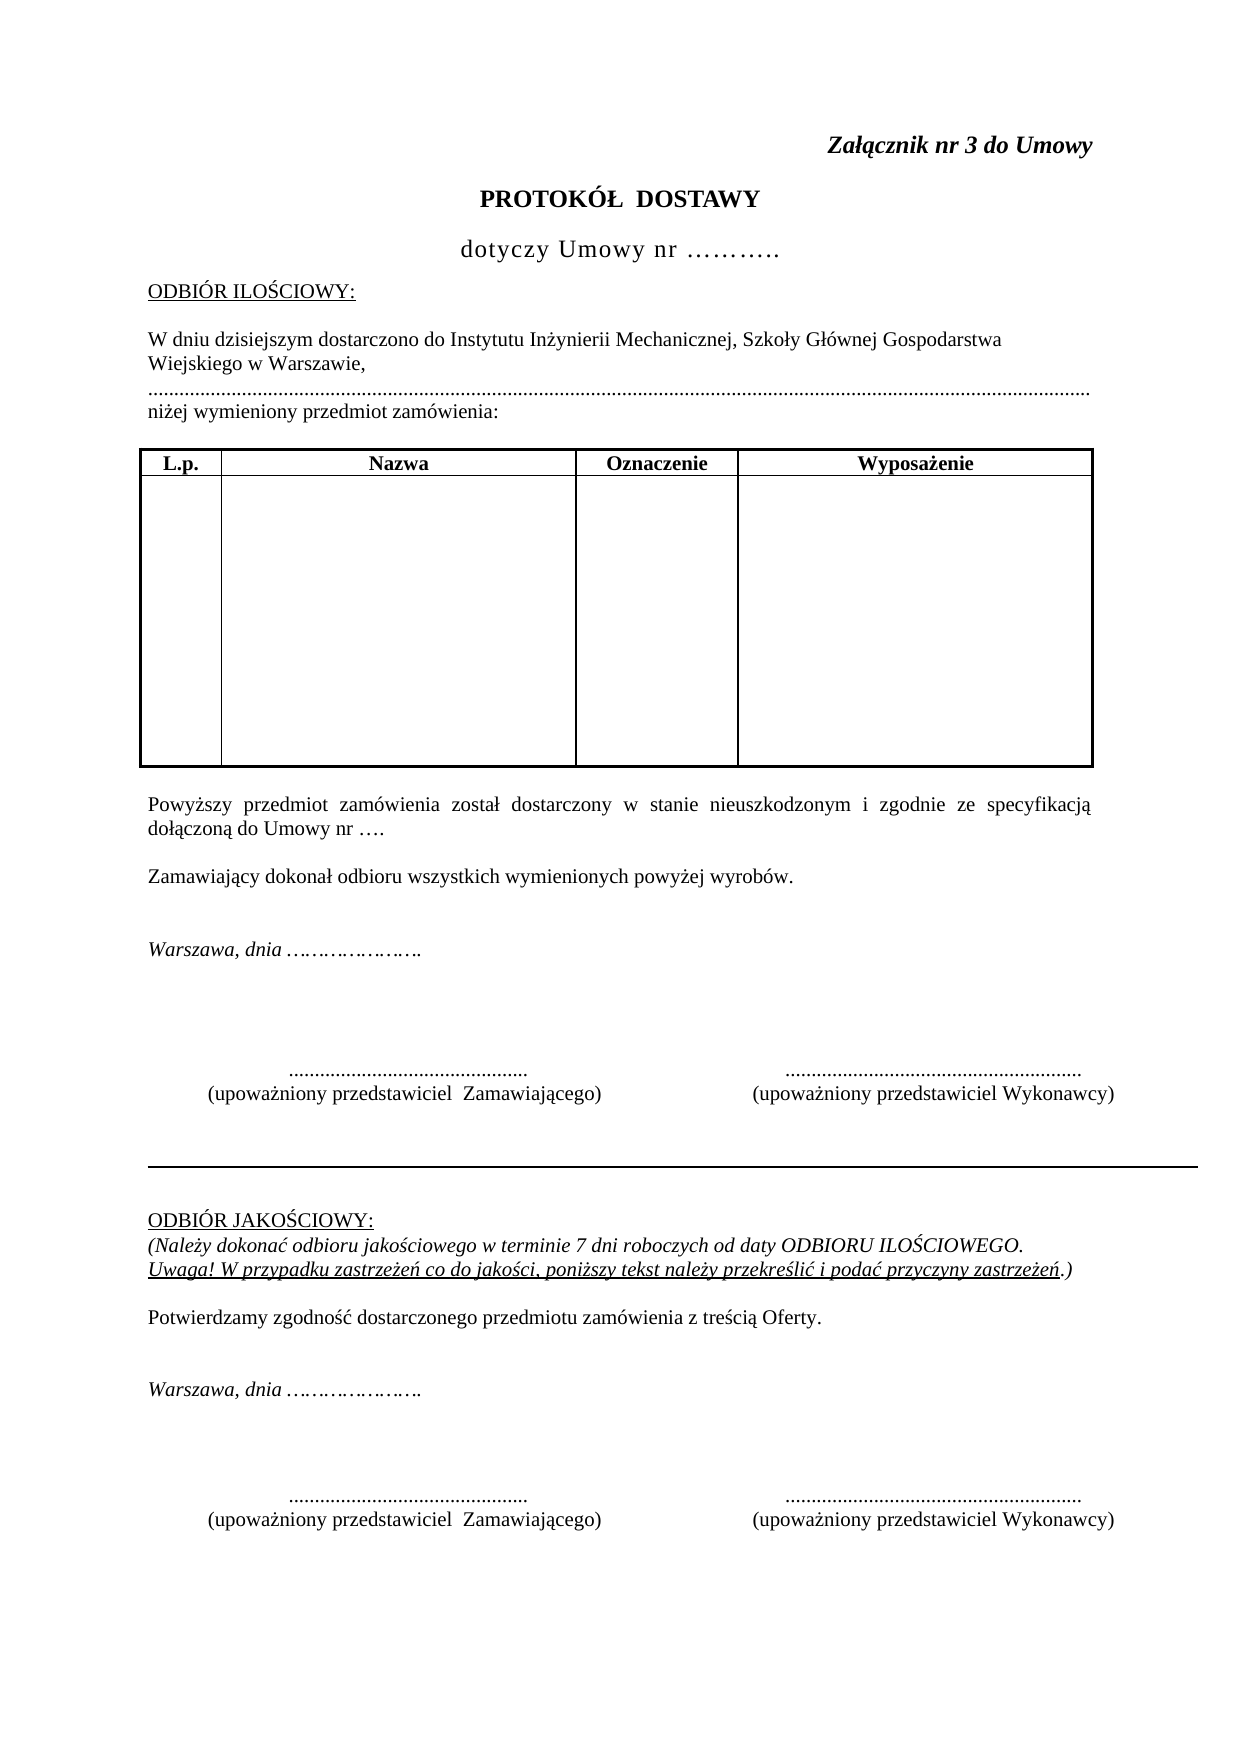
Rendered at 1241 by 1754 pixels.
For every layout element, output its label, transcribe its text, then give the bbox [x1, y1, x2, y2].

text ODBIÓR ILOŚCIOWY: [148, 279, 1093, 303]
text (Należy dokonać odbioru jakościowego w terminie 7 dni roboczych od daty ODBIORU ILOŚCIOWEGO. [148, 1232, 1093, 1257]
text ..................................................................................................................................................................................... niżej wymieniony przedmiot zamówienia: [148, 375, 1093, 423]
text Zamawiający dokonał odbioru wszystkich wymienionych powyżej wyrobów. [148, 864, 1093, 888]
text W dniu dzisiejszym dostarczono do Instytutu Inżynierii Mechanicznej, Szkoły Głównej Gospodarstwa Wiejskiego w Warszawie, [148, 327, 1093, 375]
table_header ......................................................... (upoważniony przedstawiciel Wykonawcy) [669, 1483, 1198, 1531]
text ODBIÓR JAKOŚCIOWY: [148, 1208, 1093, 1232]
text Uwaga! W przypadku zastrzeżeń co do jakości, poniższy tekst należy przekreślić i podać przyczyny zastrzeżeń.) [148, 1257, 1093, 1281]
table_header ......................................................... (upoważniony przedstawiciel Wykonawcy) [669, 1057, 1198, 1105]
table_header Oznaczenie [577, 451, 737, 475]
table_cell [222, 476, 575, 765]
text Powyższy przedmiot zamówienia został dostarczony w stanie nieuszkodzonym i zgodnie ze specyfikacją dołączoną do Umowy nr …. [148, 792, 1093, 840]
text Potwierdzamy zgodność dostarczonego przedmiotu zamówienia z treścią Oferty. [148, 1305, 1093, 1329]
table_header .............................................. (upoważniony przedstawiciel Zamawiającego) [140, 1057, 669, 1105]
title PROTOKÓŁ DOSTAWY [148, 184, 1093, 213]
table_cell [142, 476, 221, 765]
table_header .............................................. (upoważniony przedstawiciel Zamawiającego) [140, 1483, 669, 1531]
table_header Wyposażenie [739, 451, 1091, 475]
text Warszawa, dnia …………………. [148, 1377, 1093, 1401]
table_cell [739, 476, 1091, 765]
text Załącznik nr 3 do Umowy [148, 131, 1093, 159]
subtitle dotyczy Umowy nr ……….. [148, 234, 1093, 262]
table_header Nazwa [222, 451, 575, 475]
table_header L.p. [142, 451, 221, 475]
table_cell [577, 476, 737, 765]
text Warszawa, dnia …………………. [148, 937, 1093, 961]
